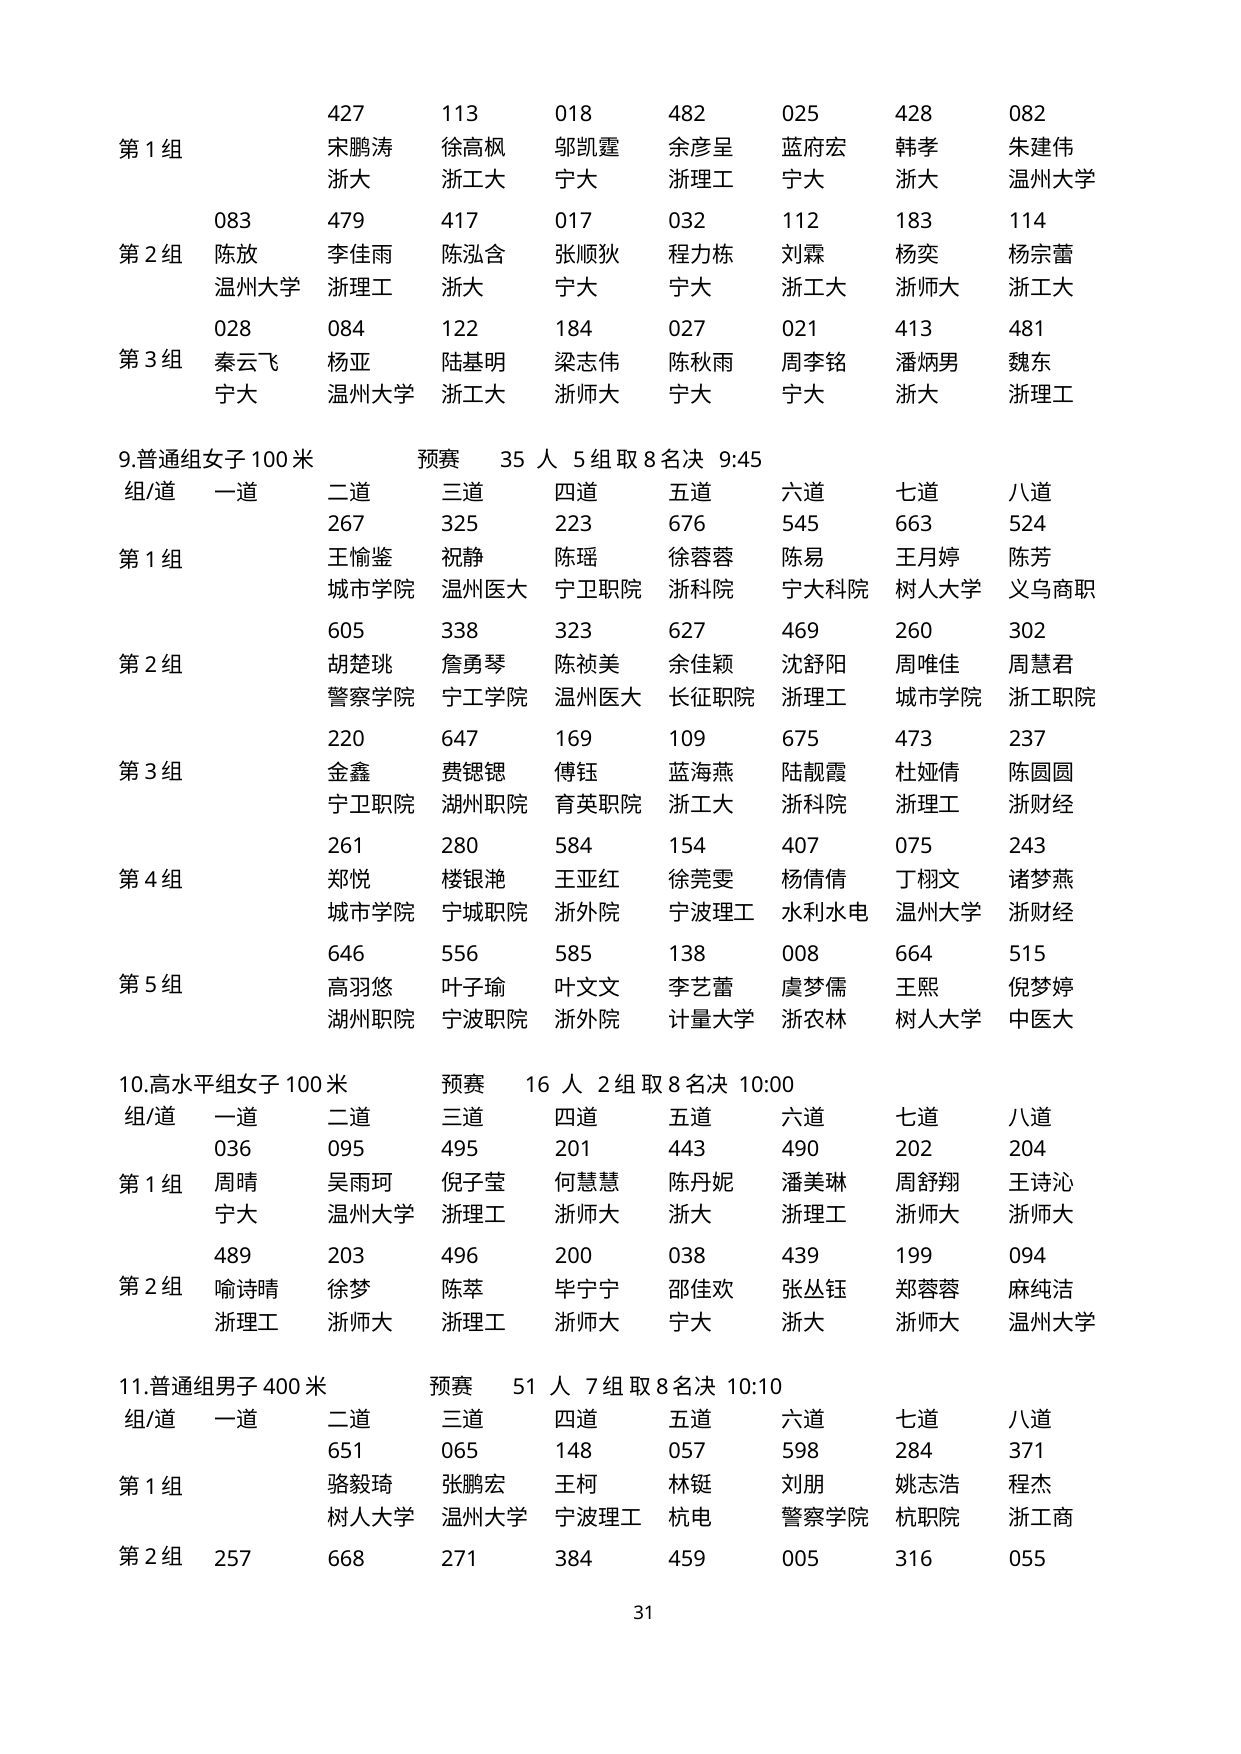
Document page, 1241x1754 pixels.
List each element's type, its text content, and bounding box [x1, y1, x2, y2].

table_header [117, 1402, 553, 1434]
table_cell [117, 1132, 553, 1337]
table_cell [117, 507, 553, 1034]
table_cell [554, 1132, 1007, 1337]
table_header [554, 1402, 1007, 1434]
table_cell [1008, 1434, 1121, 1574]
text 10.高水平组女子100米 预赛 16 人 2组 取 8名决 10:00 [118, 1067, 1169, 1099]
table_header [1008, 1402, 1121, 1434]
text 9.普通组女子100米 预赛 35 人 5组 取 8名决 9:45 [118, 442, 1169, 474]
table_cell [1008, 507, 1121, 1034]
text 11.普通组男子400米 预赛 51 人 7组 取 8名决 10:10 [118, 1369, 1169, 1402]
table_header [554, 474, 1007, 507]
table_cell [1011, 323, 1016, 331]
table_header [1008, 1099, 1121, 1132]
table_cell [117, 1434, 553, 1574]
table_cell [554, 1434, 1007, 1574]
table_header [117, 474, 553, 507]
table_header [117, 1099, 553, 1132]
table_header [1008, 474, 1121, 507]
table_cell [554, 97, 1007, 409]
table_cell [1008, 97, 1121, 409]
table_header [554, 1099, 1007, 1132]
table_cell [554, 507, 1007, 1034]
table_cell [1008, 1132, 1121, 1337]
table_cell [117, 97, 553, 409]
